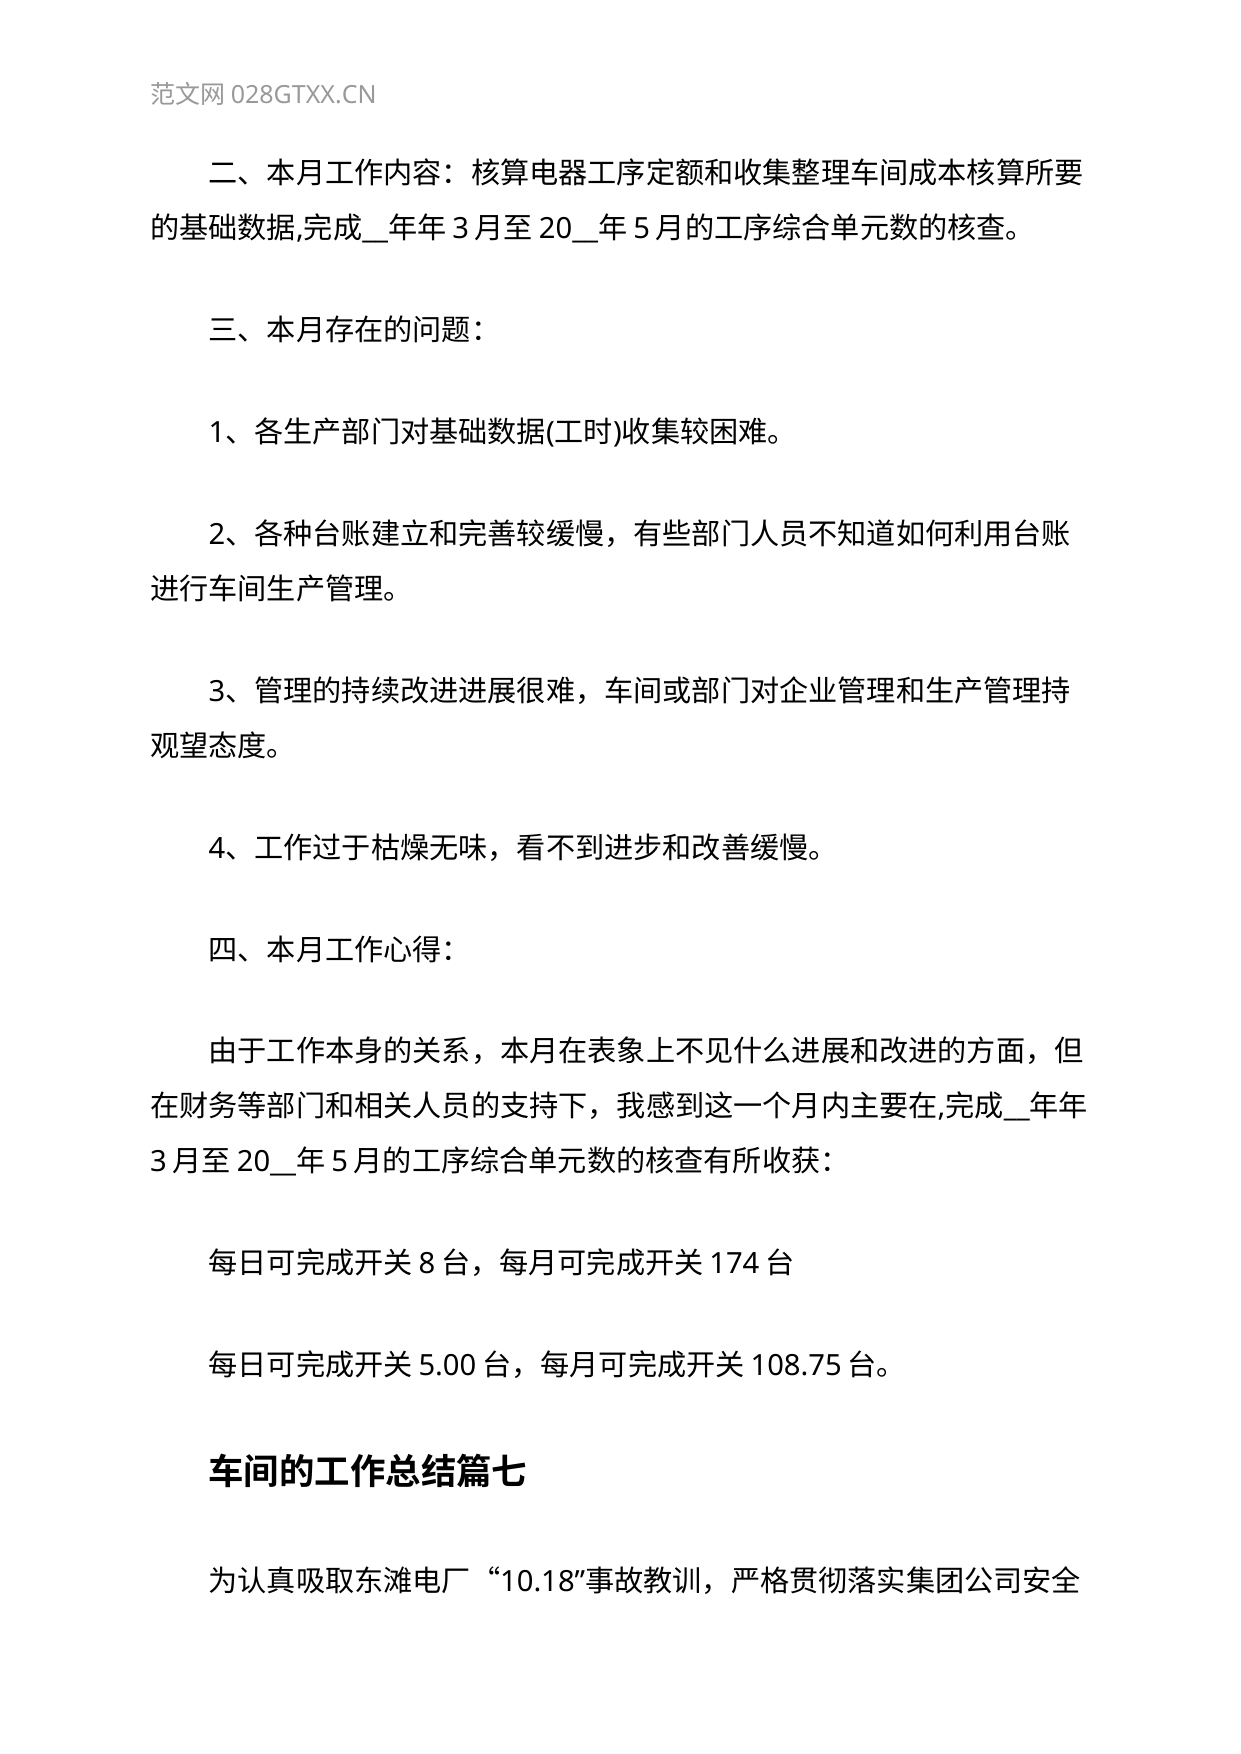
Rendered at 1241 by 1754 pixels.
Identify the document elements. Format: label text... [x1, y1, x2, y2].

text 车间的工作总结篇七 [150, 1444, 1090, 1495]
text 2、各种台账建立和完善较缓慢，有些部门人员不知道如何利用台账进行车间生产管理。 [150, 511, 1090, 608]
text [150, 1557, 1090, 1599]
text 二、本月工作内容：核算电器工序定额和收集整理车间成本核算所要的基础数据,完成__年年3月至20__年5月的工序综合单元数的核查。 [150, 150, 1090, 247]
text 由于工作本身的关系，本月在表象上不见什么进展和改进的方面，但在财务等部门和相关人员的支持下，我感到这一个月内主要在,完成__年年3月至20__年5月的工序综合单元数的核查有所收获： [150, 1028, 1090, 1180]
text 每日可完成开关5.00台，每月可完成开关108.75台。 [150, 1342, 1090, 1384]
text 3、管理的持续改进进展很难，车间或部门对企业管理和生产管理持观望态度。 [150, 667, 1090, 765]
text 四、本月工作心得： [150, 926, 1090, 968]
text 每日可完成开关8台，每月可完成开关174台 [150, 1240, 1090, 1282]
text 三、本月存在的问题： [150, 307, 1090, 349]
text 1、各生产部门对基础数据(工时)收集较困难。 [150, 409, 1090, 451]
text 4、工作过于枯燥无味，看不到进步和改善缓慢。 [150, 824, 1090, 867]
